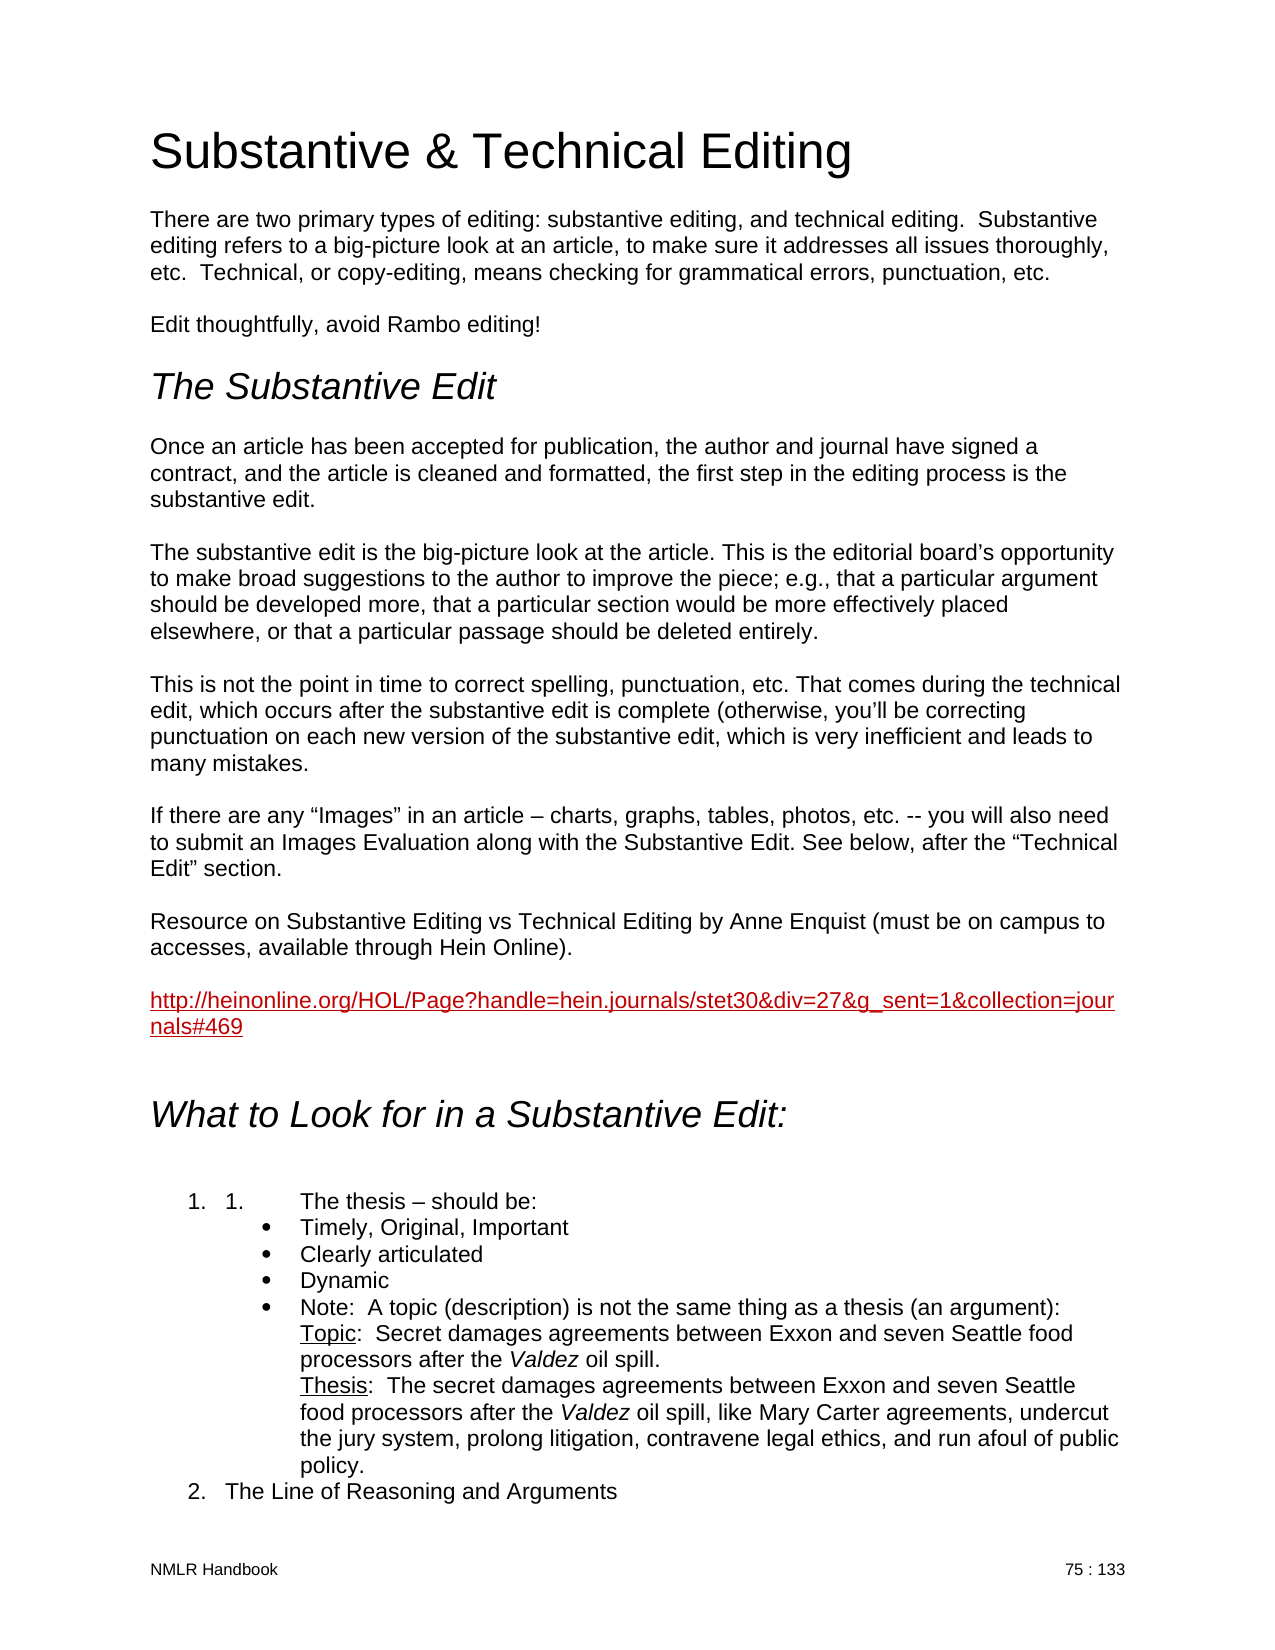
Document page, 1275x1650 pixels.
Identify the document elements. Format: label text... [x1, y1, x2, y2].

list The Line of Reasoning and Arguments [187, 1478, 1125, 1504]
subtitle What to Look for in a Substantive Edit: [150, 1092, 1125, 1135]
text There are two primary types of editing: substantive editing, and technical editing. Substantive editing refers to a big-picture look at an article, to make sure it addresses all issues thoroughly, etc. Technical, or copy-editing, means checking for grammatical errors, punctuation, etc. [150, 206, 1125, 285]
list Timely, Original, Important [262, 1214, 1125, 1241]
text This is not the point in time to correct spelling, punctuation, etc. That comes during the technical edit, which occurs after the substantive edit is complete (otherwise, you’ll be correcting punctuation on each new version of the substantive edit, which is very inefficient and leads to many mistakes. [150, 671, 1125, 776]
list 1. The thesis – should be: [187, 1188, 1125, 1214]
list Dynamic [262, 1267, 1125, 1293]
text http://heinonline.org/HOL/Page?handle=hein.journals/stet30&div=27&g_sent=1&collection=journals#469 [150, 960, 1125, 1039]
list Note: A topic (description) is not the same thing as a thesis (an argument): Topic: Secret damages agreements between Exxon and seven Seattle food processors after the Valdez oil spill. Thesis: The secret damages agreements between Exxon and seven Seattle food processors after the Valdez oil spill, like Mary Carter agreements, undercut the jury system, prolong litigation, contravene legal ethics, and run afoul of public policy. [262, 1293, 1125, 1478]
subtitle Substantive & Technical Editing [150, 122, 1125, 179]
text Resource on Substantive Editing vs Technical Editing by Anne Enquist (must be on campus to accesses, available through Hein Online). [150, 908, 1125, 960]
text Once an article has been accepted for publication, the author and journal have signed a contract, and the article is cleaned and formatted, the first step in the editing process is the substantive edit. [150, 433, 1125, 512]
list Clearly articulated [262, 1241, 1125, 1267]
text If there are any “Images” in an article – charts, graphs, tables, photos, etc. -- you will also need to submit an Images Evaluation along with the Substantive Edit. See below, after the “Technical Edit” section. [150, 802, 1125, 881]
text The substantive edit is the big-picture look at the article. This is the editorial board’s opportunity to make broad suggestions to the author to improve the piece; e.g., that a particular argument should be developed more, that a particular section would be more effectively placed elsewhere, or that a particular passage should be deleted entirely. [150, 539, 1125, 644]
subtitle The Substantive Edit [150, 364, 1125, 407]
text Edit thoughtfully, avoid Rambo editing! [150, 311, 1125, 337]
